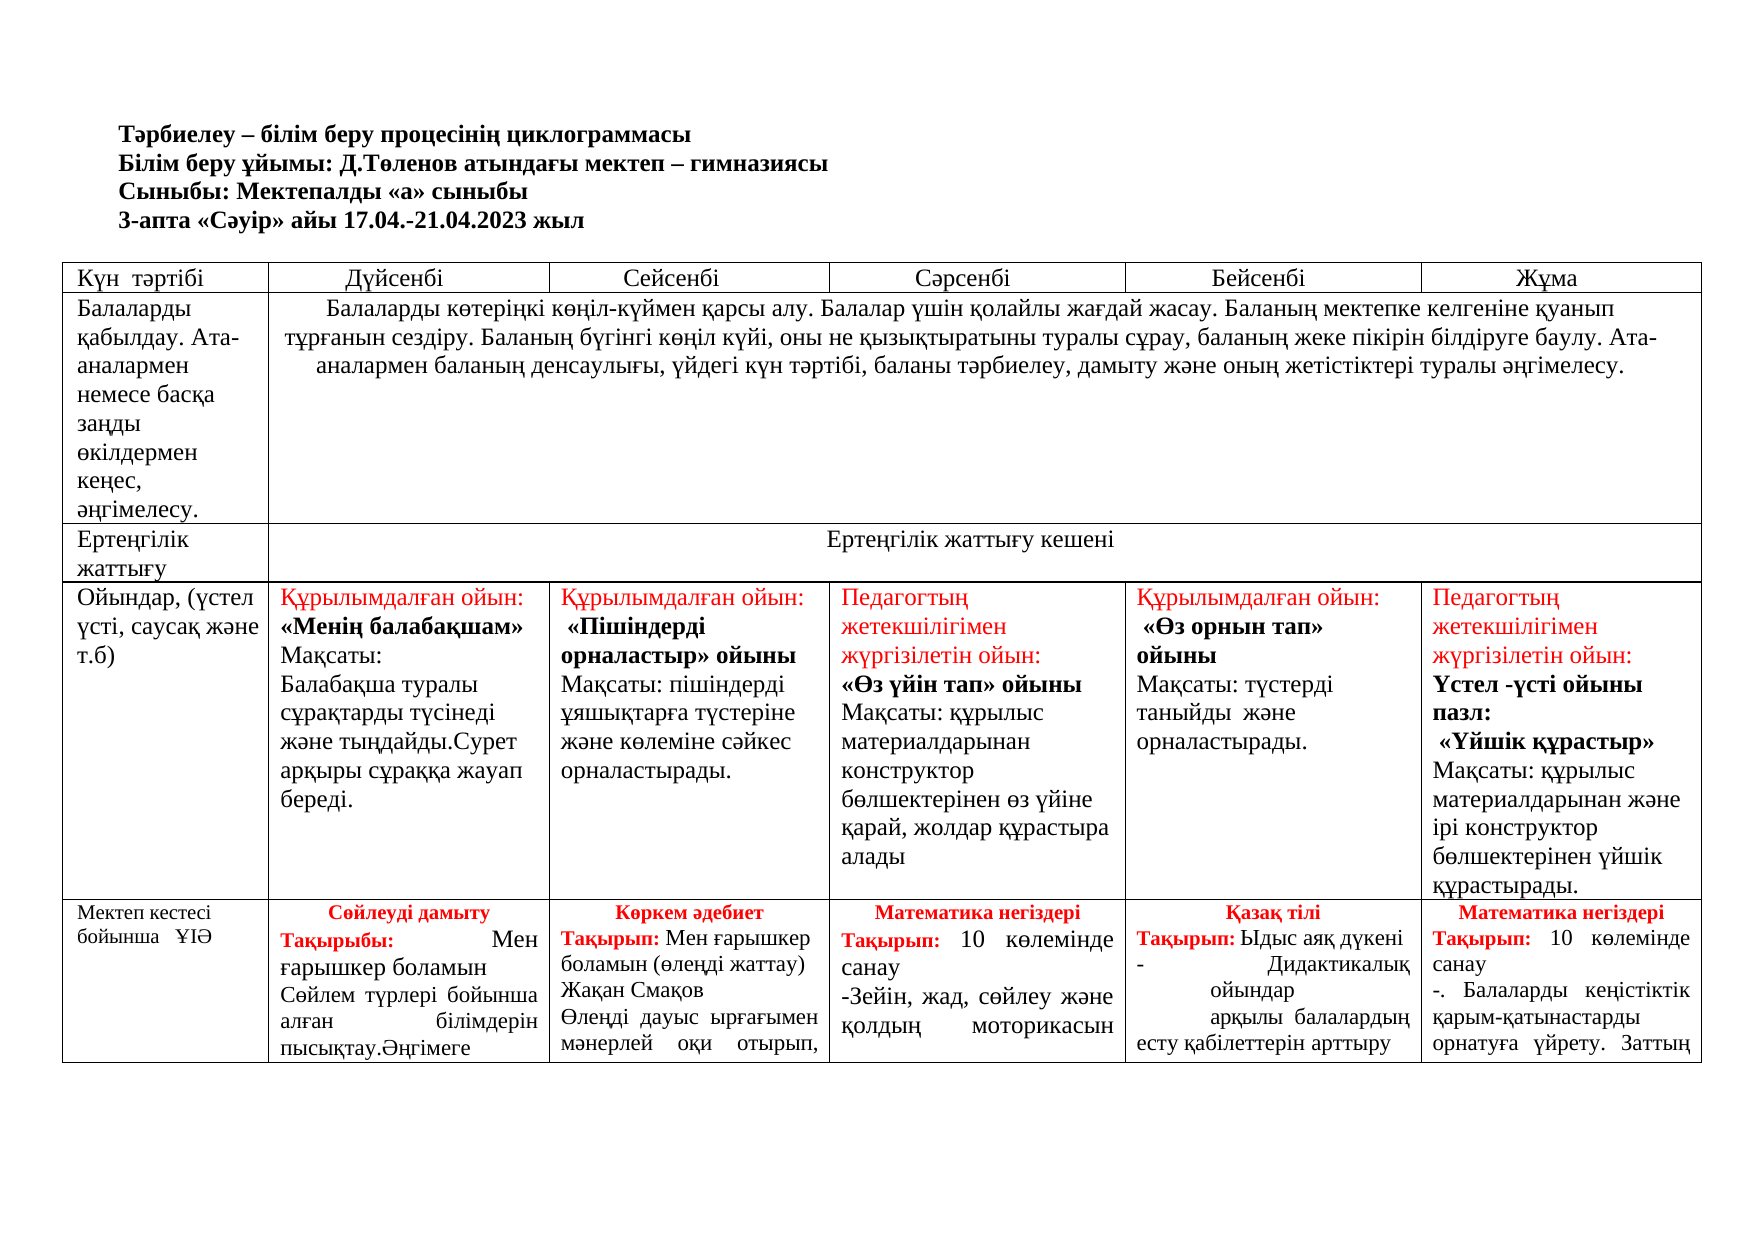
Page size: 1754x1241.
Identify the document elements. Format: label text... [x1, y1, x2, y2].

text 3-апта «Сәуір» айы 17.04.-21.04.2023 жыл [118, 205, 1606, 234]
table_header Бейсенбі [1126, 263, 1421, 292]
table_header Сейсенбі [550, 263, 829, 292]
table_cell Құрылымдалған ойын: «Менің балабақшам» Мақсаты: Балабақша туралы сұрақтарды түсінеді және тыңдайды.Сурет арқыры сұраққа жауап береді. [269, 583, 549, 899]
table_cell Педагогтың жетекшілігімен жүргізілетін ойын: Үстел -үсті ойыны пазл: «Үйшік құрастыр» Мақсаты: құрылыс материалдарынан және ірі конструктор бөлшектерінен үйшік құрастырады. [1422, 583, 1701, 899]
text Тәрбиелеу – білім беру процесінің циклограммасы [118, 119, 1606, 148]
text Білім беру ұйымы: Д.Төленов атындағы мектеп – гимназиясы [118, 148, 1606, 176]
text Сыныбы: Мектепалды «а» сыныбы [118, 176, 1606, 205]
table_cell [550, 900, 829, 1062]
table_cell Ертеңгілік жаттығу кешені [269, 524, 1701, 581]
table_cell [1126, 900, 1421, 1062]
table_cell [269, 900, 549, 1062]
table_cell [63, 900, 268, 1062]
table_header Сәрсенбі [830, 263, 1125, 292]
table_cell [830, 900, 1125, 1062]
table_cell Ойындар, (үстел үсті, саусақ және т.б) [63, 583, 268, 899]
table_header Жұма [1422, 263, 1701, 292]
table_cell Ертеңгілік жаттығу [63, 524, 268, 581]
table_header Күн тәртібі [63, 263, 268, 292]
table_cell Педагогтың жетекшілігімен жүргізілетін ойын: «Өз үйін тап» ойыны Мақсаты: құрылыс материалдарынан конструктор бөлшектерінен өз үйіне қарай, жолдар құрастыра алады [830, 583, 1125, 899]
table_cell Құрылымдалған ойын: «Пішіндерді орналастыр» ойыны Мақсаты: пішіндерді ұяшықтарға түстеріне және көлеміне сәйкес орналастырады. [550, 583, 829, 899]
table_cell Балаларды көтеріңкі көңіл-күймен қарсы алу. Балалар үшін қолайлы жағдай жасау. Баланың мектепке келгеніне қуанып тұрғанын сездіру. Баланың бүгінгі көңіл күйі, оны не қызықтыратыны туралы сұрау, баланың жеке пікірін білдіруге баулу. Ата-аналармен баланың денсаулығы, үйдегі күн тәртібі, баланы тәрбиелеу, дамыту және оның жетістіктері туралы әңгімелесу. [269, 293, 1701, 523]
table_header Дүйсенбі [269, 263, 549, 292]
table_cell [1422, 900, 1701, 1062]
table_cell Құрылымдалған ойын: «Өз орнын тап» ойыны Мақсаты: түстерді таныйды және орналастырады. [1126, 583, 1421, 899]
table_cell Балаларды қабылдау. Ата-аналармен немесе басқа заңды өкілдермен кеңес, әңгімелесу. [63, 293, 268, 523]
